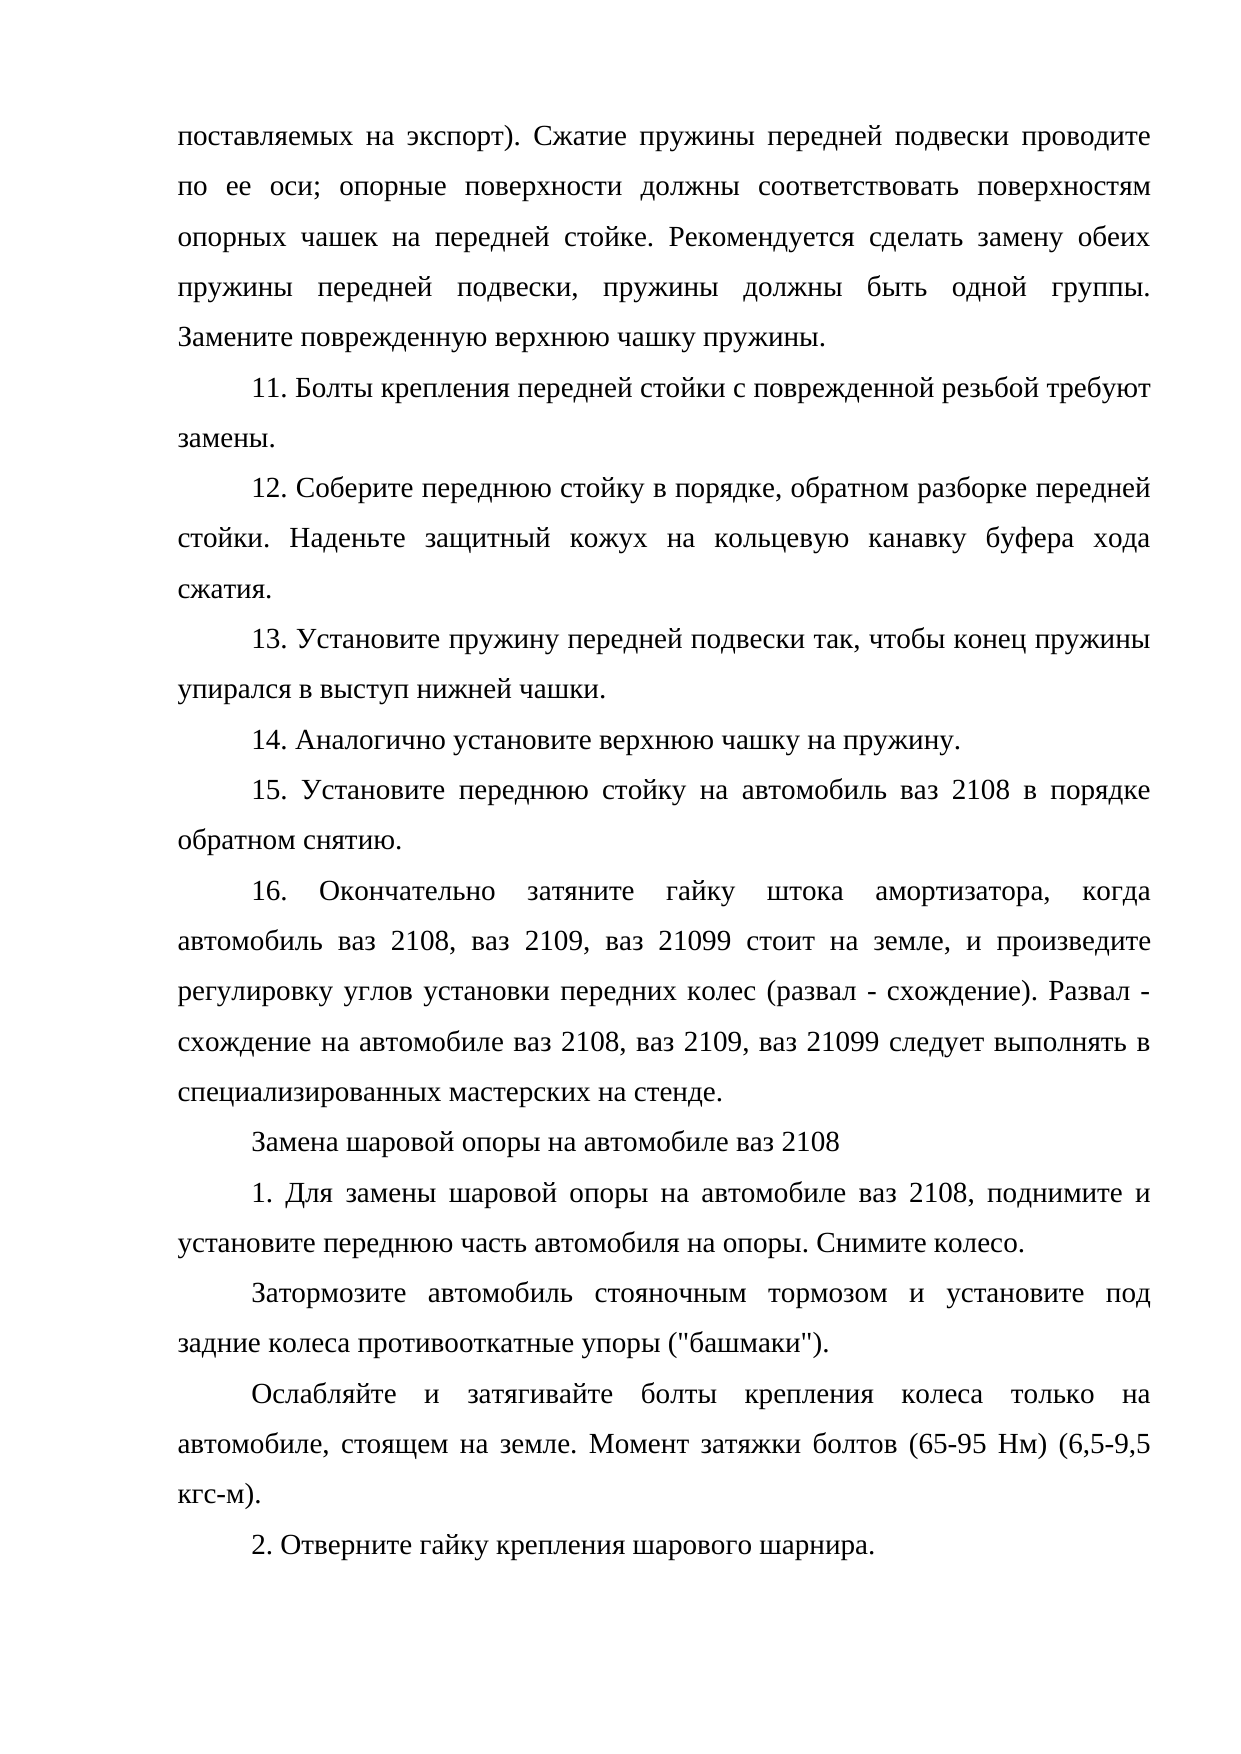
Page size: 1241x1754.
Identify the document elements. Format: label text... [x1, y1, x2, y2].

text 14. Аналогично установите верхнюю чашку на пружину. [177, 722, 1152, 755]
text 15. Установите переднюю стойку на автомобиль ваз 2108 в порядке обратном снятию. [177, 772, 1152, 856]
text 1. Для замены шаровой опоры на автомобиле ваз 2108, поднимите и установите переднюю часть автомобиля на опоры. Снимите колесо. [177, 1175, 1152, 1258]
text 11. Болты крепления передней стойки с поврежденной резьбой требуют замены. [177, 370, 1152, 453]
text 2. Отверните гайку крепления шарового шарнира. [177, 1527, 1152, 1560]
text 16. Окончательно затяните гайку штока амортизатора, когда автомобиль ваз 2108, ваз 2109, ваз 21099 стоит на земле, и произведите регулировку углов установки передних колес (развал - схождение). Развал - схождение на автомобиле ваз 2108, ваз 2109, ваз 21099 следует выполнять в специализированных мастерских на стенде. [177, 873, 1152, 1108]
text Ослабляйте и затягивайте болты крепления колеса только на автомобиле, стоящем на земле. Момент затяжки болтов (65-95 Нм) (6,5-9,5 кгс-м). [177, 1376, 1152, 1510]
text Замена шаровой опоры на автомобиле ваз 2108 [177, 1124, 1152, 1158]
text Затормозите автомобиль стояночным тормозом и установите под задние колеса противооткатные упоры ("башмаки"). [177, 1275, 1152, 1359]
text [177, 118, 1152, 353]
text 12. Соберите переднюю стойку в порядке, обратном разборке передней стойки. Наденьте защитный кожух на кольцевую канавку буфера хода сжатия. [177, 470, 1152, 604]
text 13. Установите пружину передней подвески так, чтобы конец пружины упирался в выступ нижней чашки. [177, 621, 1152, 705]
